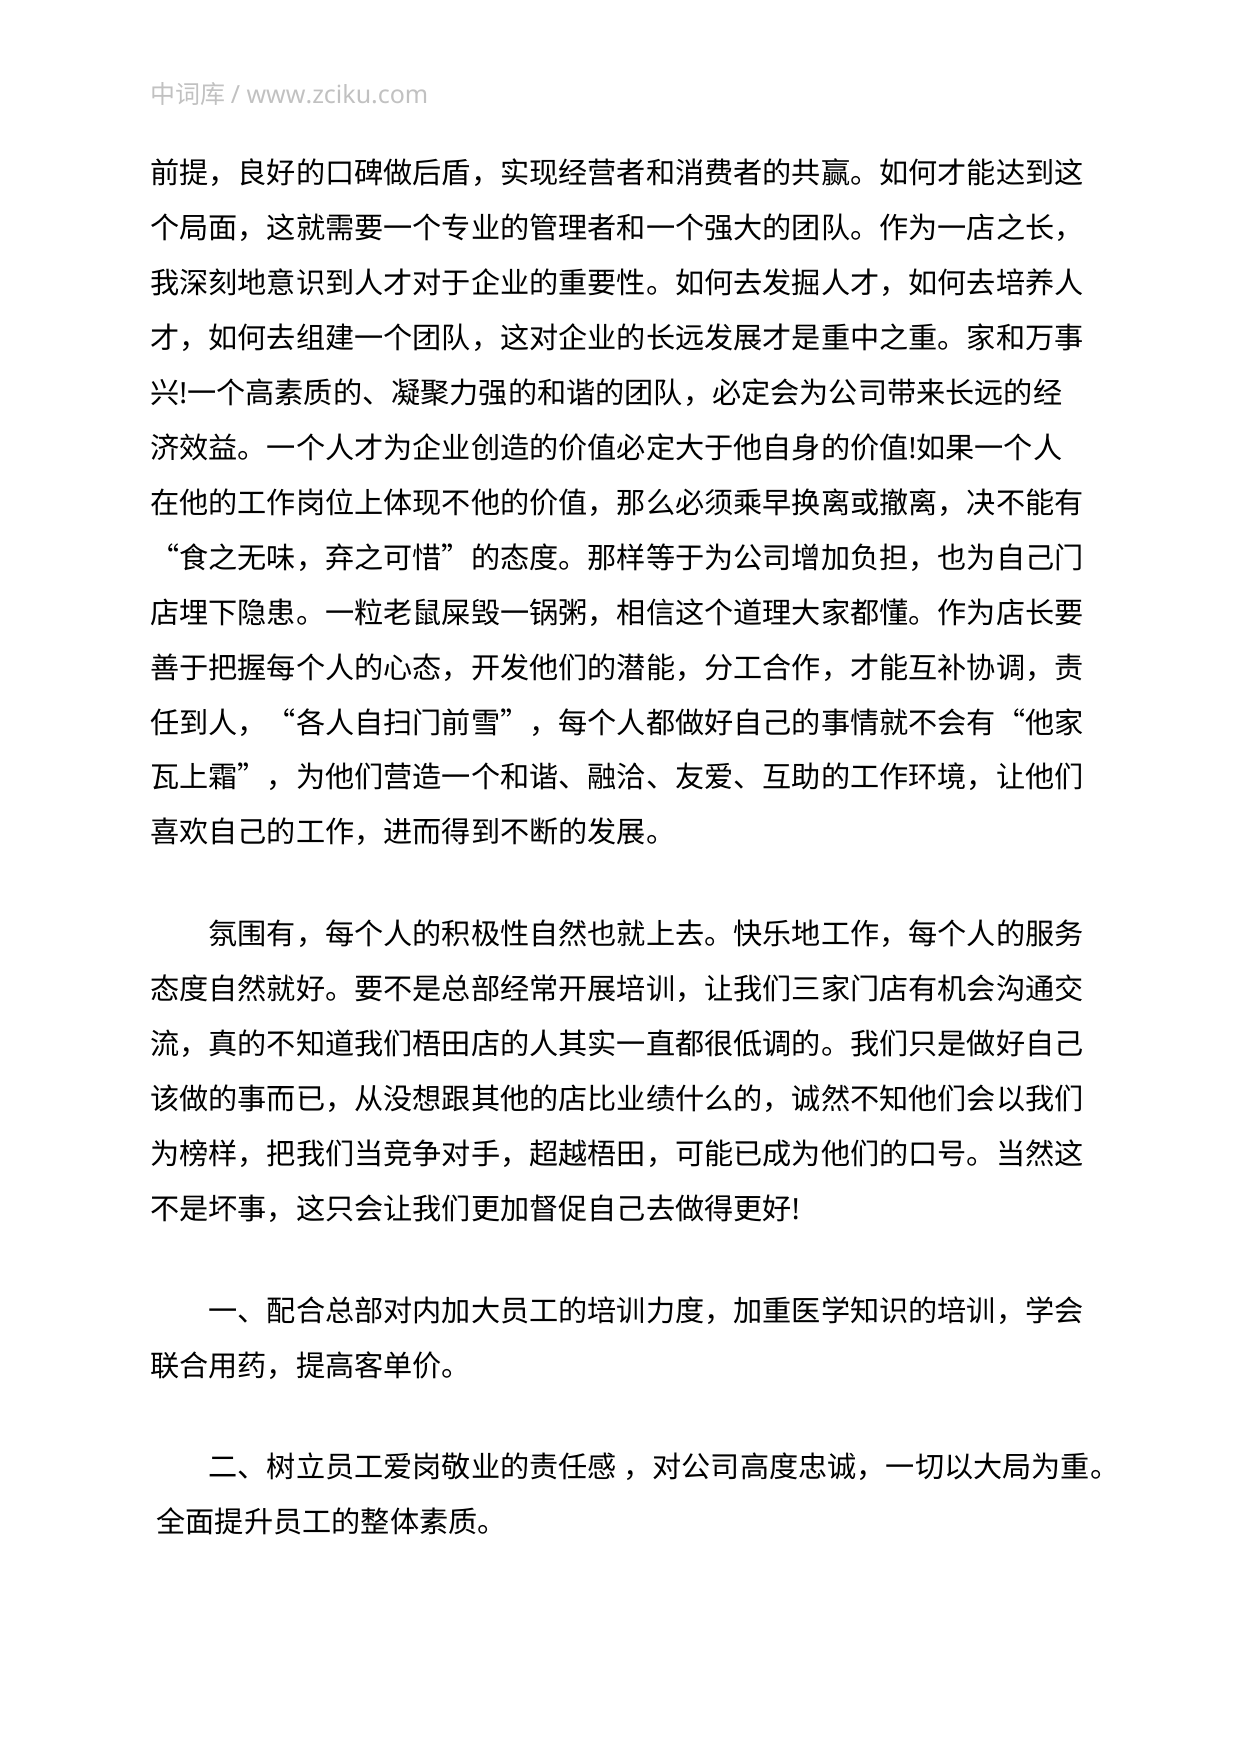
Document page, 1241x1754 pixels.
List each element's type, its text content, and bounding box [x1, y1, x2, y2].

text 氛围有，每个人的积极性自然也就上去。快乐地工作，每个人的服务态度自然就好。要不是总部经常开展培训，让我们三家门店有机会沟通交流，真的不知道我们梧田店的人其实一直都很低调的。我们只是做好自己该做的事而已，从没想跟其他的店比业绩什么的，诚然不知他们会以我们为榜样，把我们当竞争对手，超越梧田，可能已成为他们的口号。当然这不是坏事，这只会让我们更加督促自己去做得更好! [150, 911, 1090, 1228]
text 二、树立员工爱岗敬业的责任感 ，对公司高度忠诚，一切以大局为重。 全面提升员工的整体素质。 [150, 1444, 1090, 1541]
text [150, 150, 1090, 851]
text 一、配合总部对内加大员工的培训力度，加重医学知识的培训，学会联合用药，提高客单价。 [150, 1287, 1090, 1384]
